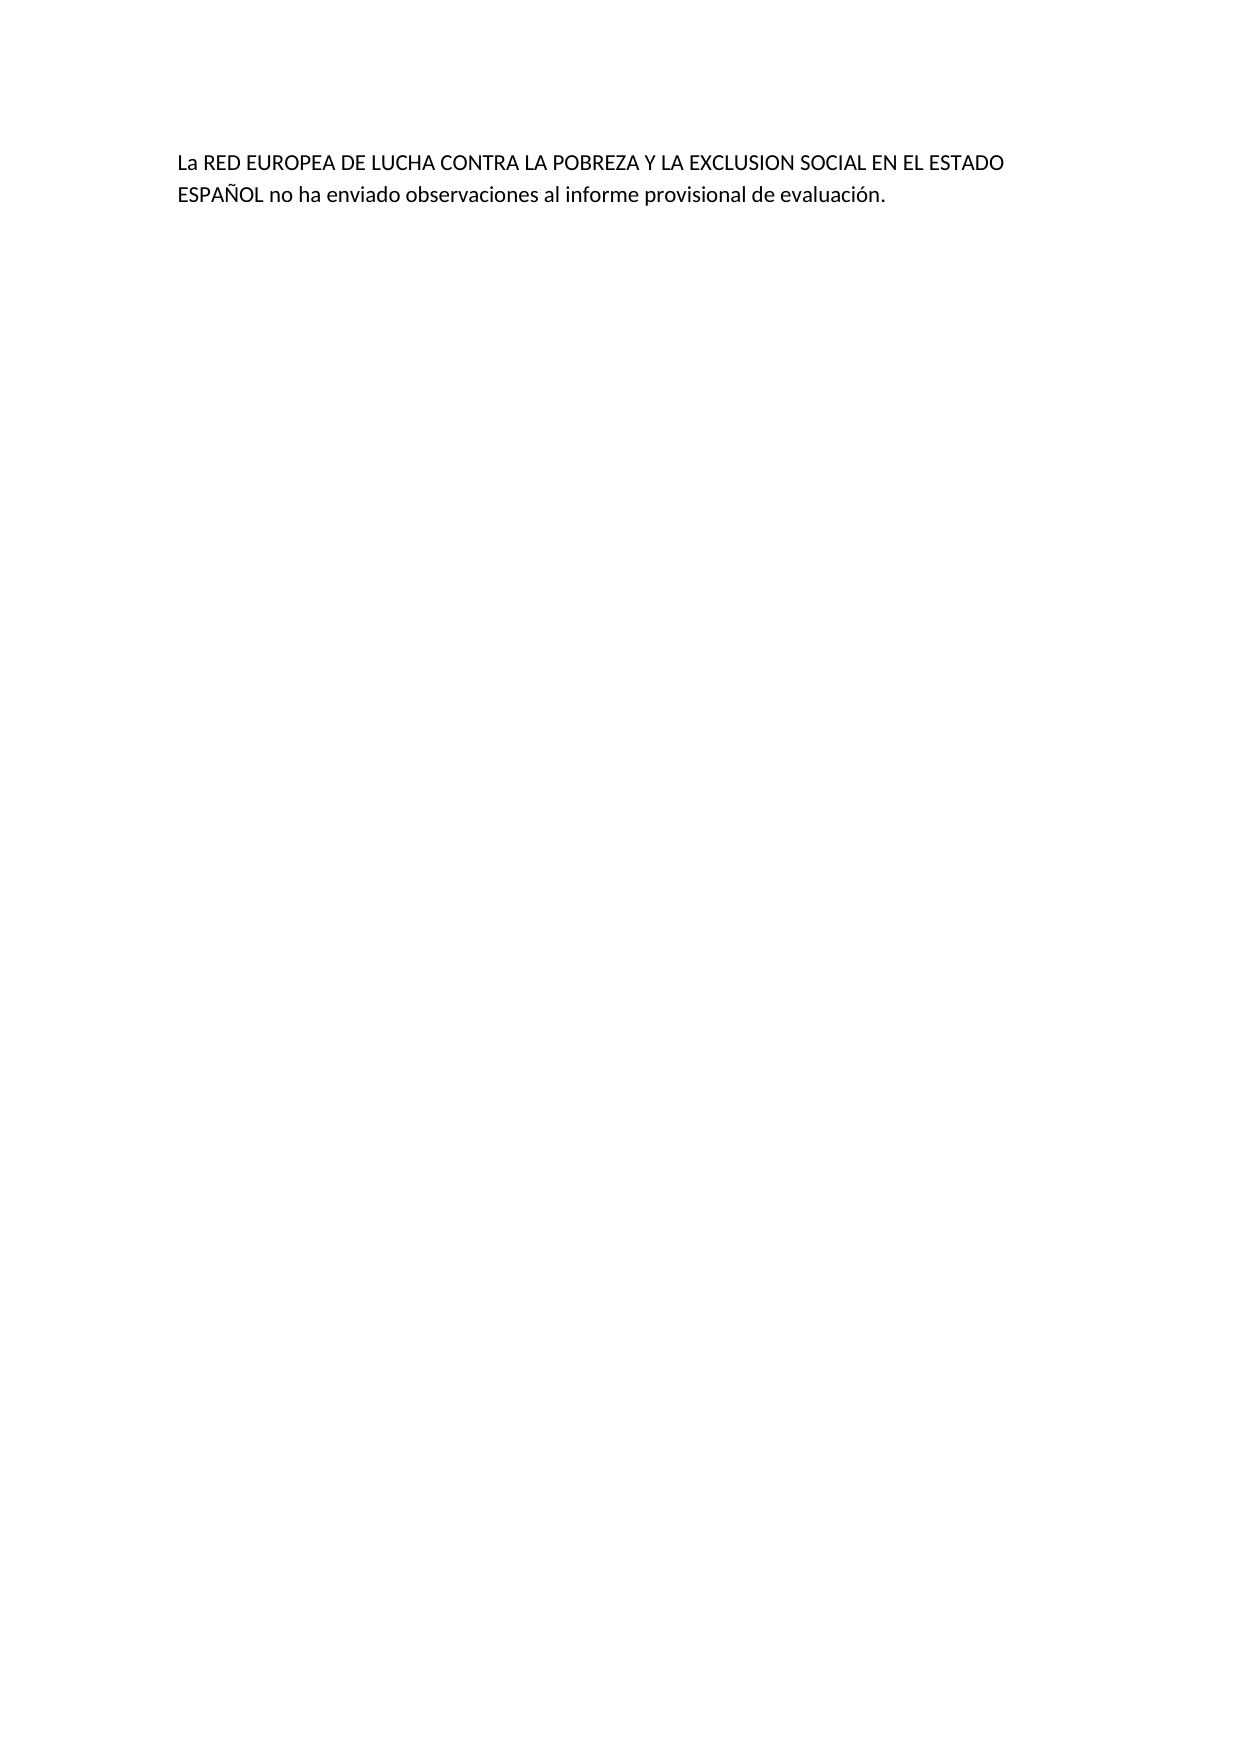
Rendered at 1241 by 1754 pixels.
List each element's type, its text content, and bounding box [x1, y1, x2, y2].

text La RED EUROPEA DE LUCHA CONTRA LA POBREZA Y LA EXCLUSION SOCIAL EN EL ESTADO ESPAÑOL no ha enviado observaciones al informe provisional de evaluación. [177, 148, 1063, 208]
